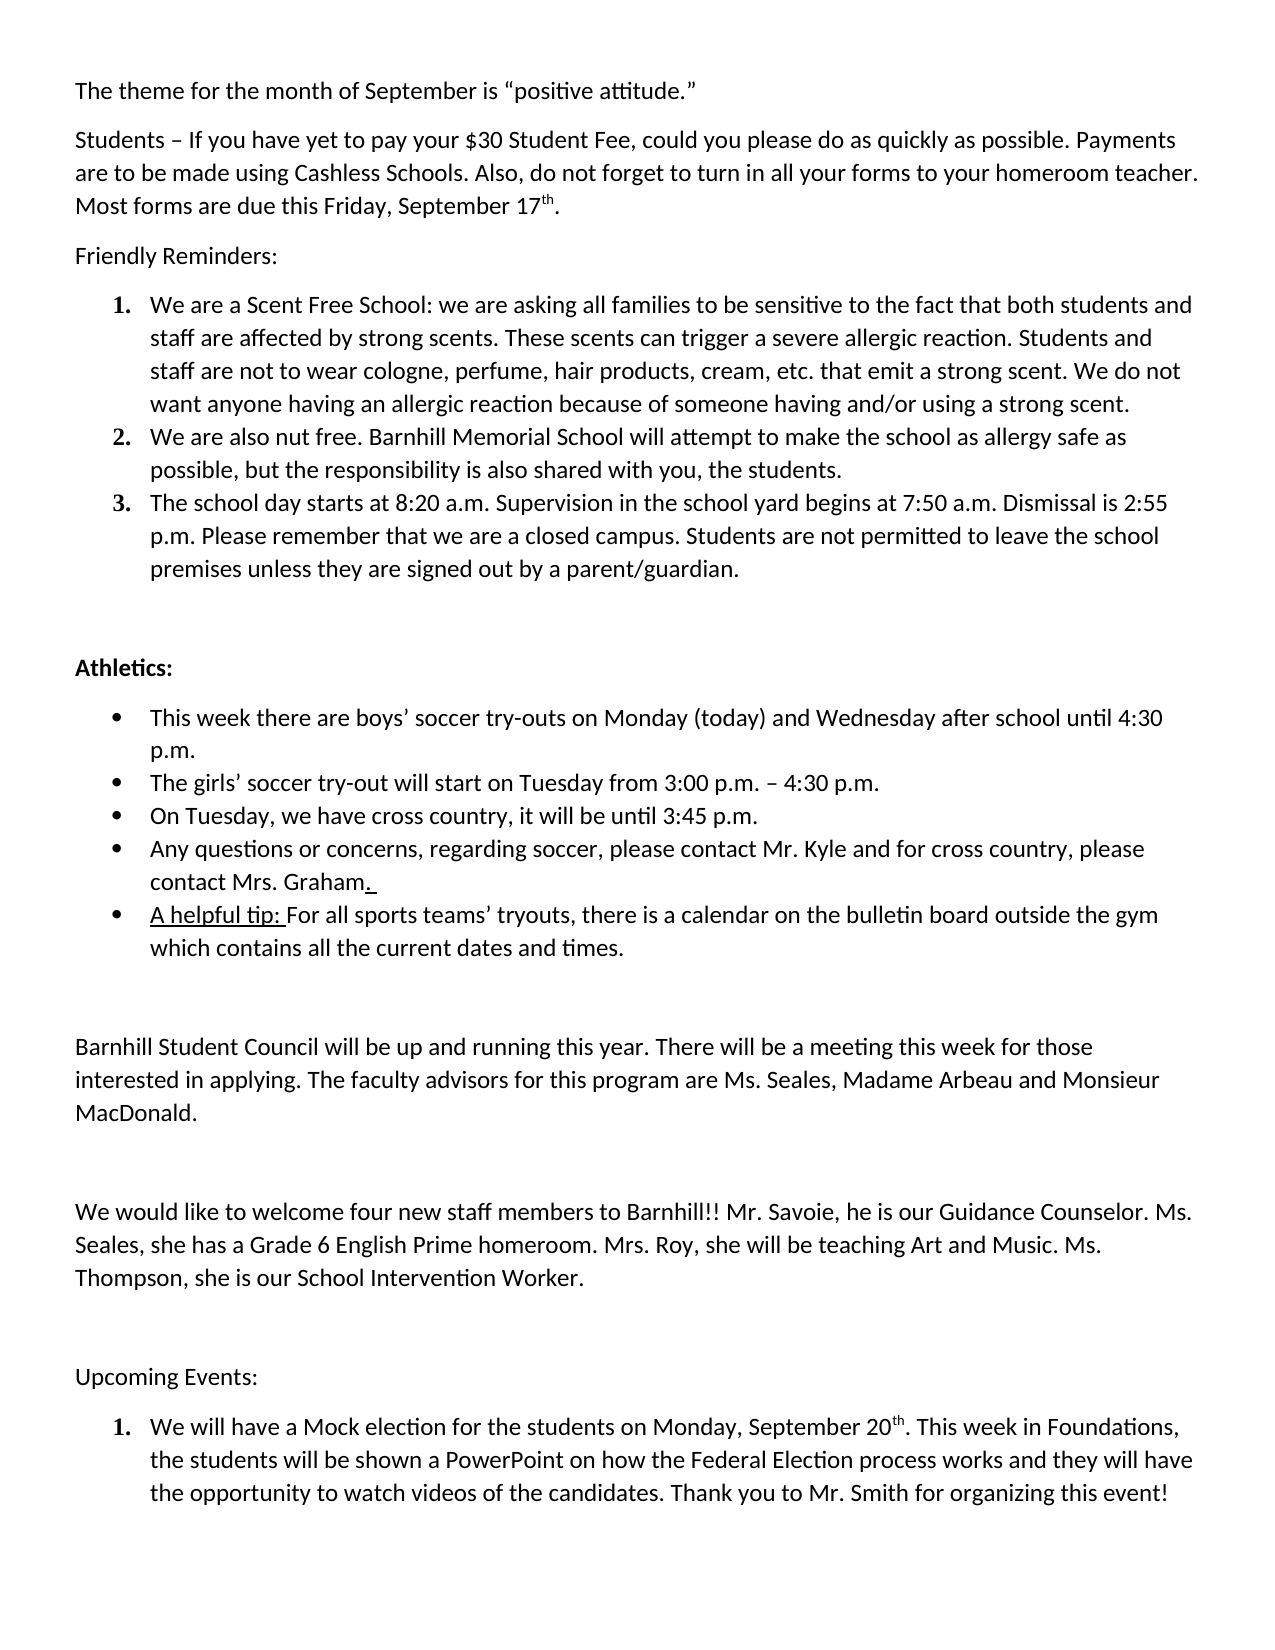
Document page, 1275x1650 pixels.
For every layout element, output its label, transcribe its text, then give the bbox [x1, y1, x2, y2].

list We will have a Mock election for the students on Monday, September 20th. This week in Foundations, the students will be shown a PowerPoint on how the Federal Election process works and they will have the opportunity to watch videos of the candidates. Thank you to Mr. Smith for organizing this event! [112, 1411, 1200, 1507]
list We are also nut free. Barnhill Memorial School will attempt to make the school as allergy safe as possible, but the responsibility is also shared with you, the students. [112, 421, 1200, 485]
list On Tuesday, we have cross country, it will be until 3:45 p.m. [112, 800, 1200, 831]
list Any questions or concerns, regarding soccer, please contact Mr. Kyle and for cross country, please contact Mrs. Graham. [112, 833, 1200, 897]
list The girls’ soccer try-out will start on Tuesday from 3:00 p.m. – 4:30 p.m. [112, 767, 1200, 798]
text We would like to welcome four new staff members to Barnhill!! Mr. Savoie, he is our Guidance Counselor. Ms. Seales, she has a Grade 6 English Prime homeroom. Mrs. Roy, she will be teaching Art and Music. Ms. Thompson, she is our School Intervention Worker. [75, 1196, 1200, 1293]
text Upcoming Events: [75, 1361, 1200, 1392]
list This week there are boys’ soccer try-outs on Monday (today) and Wednesday after school until 4:30 p.m. [112, 702, 1200, 765]
text The theme for the month of September is “positive attitude.” [75, 75, 1200, 106]
text Athletics: [75, 652, 1200, 683]
text Friendly Reminders: [75, 240, 1200, 271]
list The school day starts at 8:20 a.m. Supervision in the school yard begins at 7:50 a.m. Dismissal is 2:55 p.m. Please remember that we are a closed campus. Students are not permitted to leave the school premises unless they are signed out by a parent/guardian. [112, 487, 1200, 583]
list A helpful tip: For all sports teams’ tryouts, there is a calendar on the bulletin board outside the gym which contains all the current dates and times. [112, 899, 1200, 963]
list We are a Scent Free School: we are asking all families to be sensitive to the fact that both students and staff are affected by strong scents. These scents can trigger a severe allergic reaction. Students and staff are not to wear cologne, perfume, hair products, cream, etc. that emit a strong scent. We do not want anyone having an allergic reaction because of someone having and/or using a strong scent. [112, 289, 1200, 419]
text Barnhill Student Council will be up and running this year. There will be a meeting this week for those interested in applying. The faculty advisors for this program are Ms. Seales, Madame Arbeau and Monsieur MacDonald. [75, 1031, 1200, 1128]
text Students – If you have yet to pay your $30 Student Fee, could you please do as quickly as possible. Payments are to be made using Cashless Schools. Also, do not forget to turn in all your forms to your homeroom teacher. Most forms are due this Friday, September 17th. [75, 124, 1200, 221]
